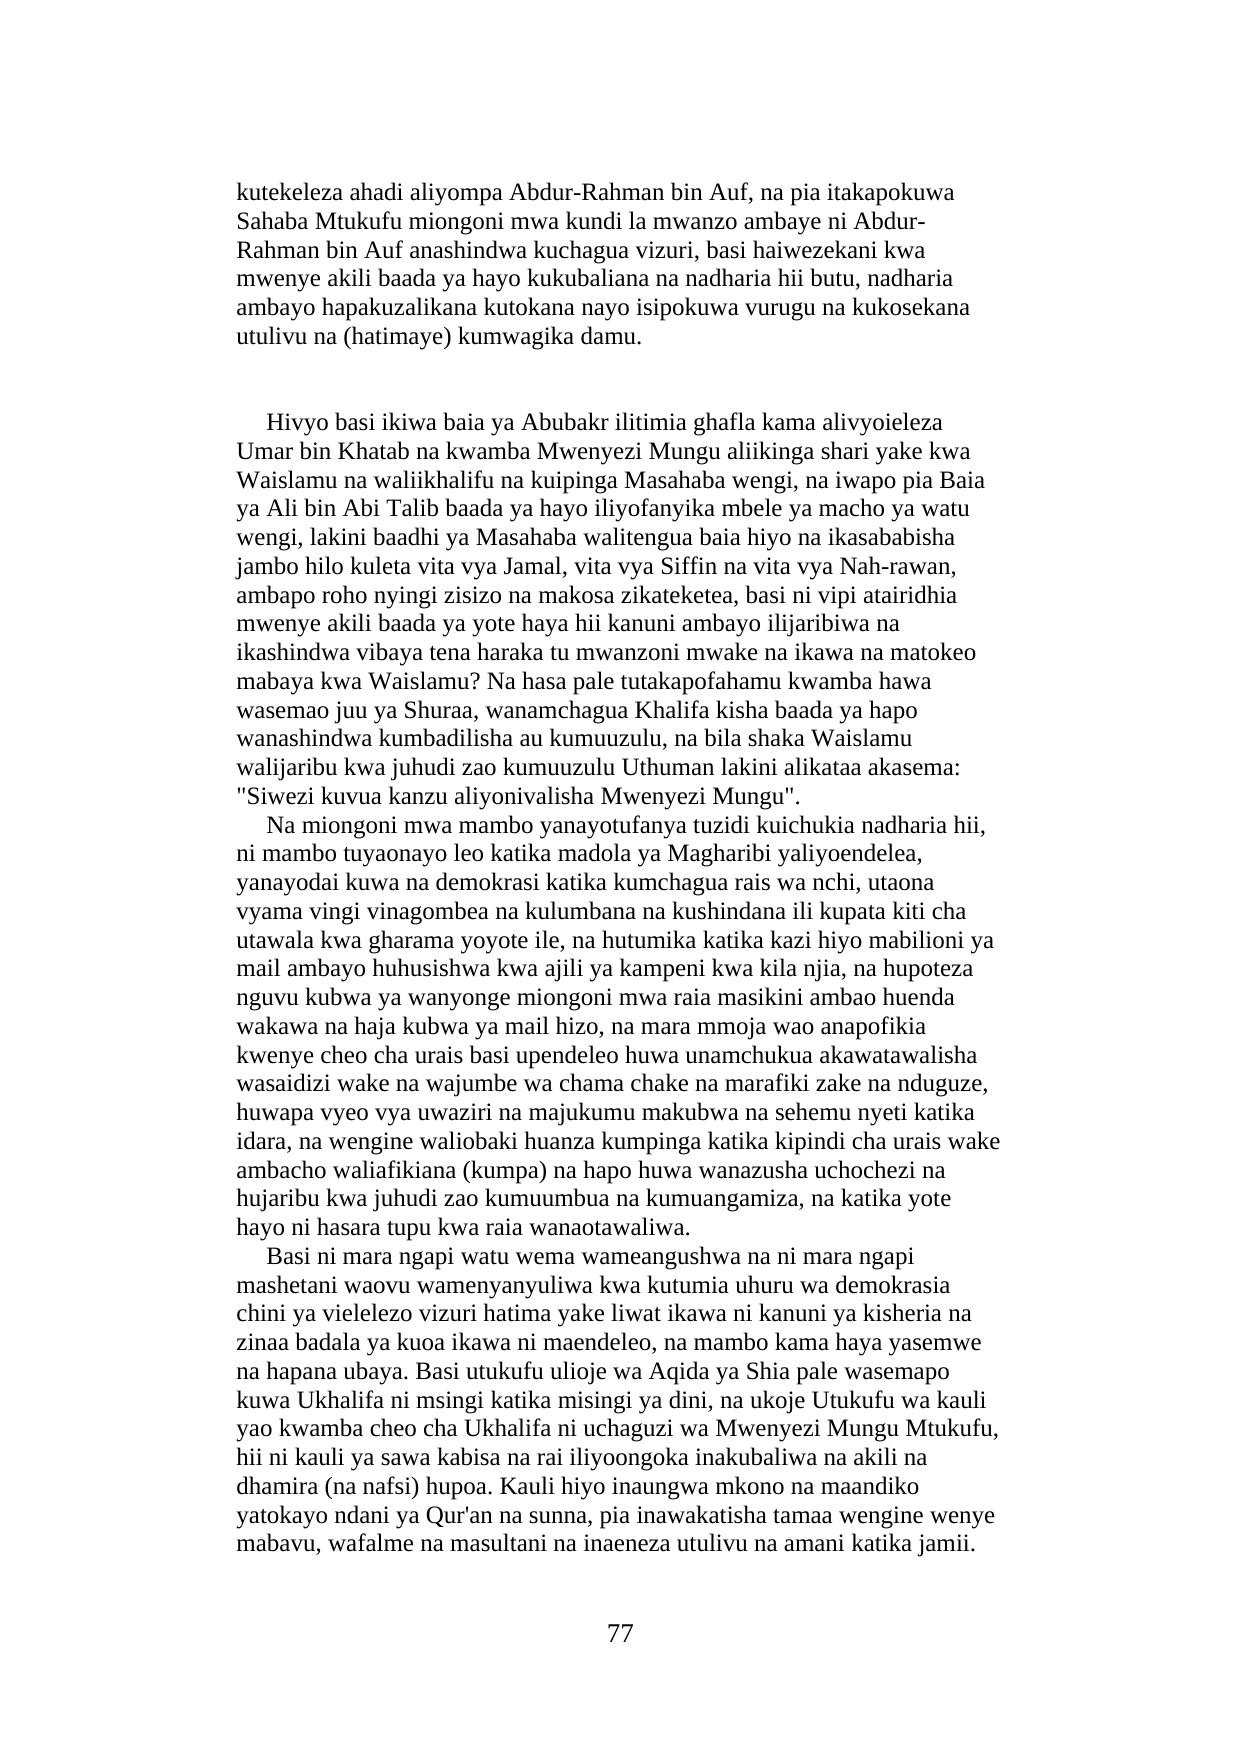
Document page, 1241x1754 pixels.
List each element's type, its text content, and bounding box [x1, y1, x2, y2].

text Basi ni mara ngapi watu wema wameangushwa na ni mara ngapi mashetani waovu wamenyanyuliwa kwa kutumia uhuru wa demokrasia chini ya vielelezo vizuri hatima yake liwat ikawa ni kanuni ya kisheria na zinaa badala ya kuoa ikawa ni maendeleo, na mambo kama haya yasemwe na hapana ubaya. Basi utukufu ulioje wa Aqida ya Shia pale wasemapo kuwa Ukhalifa ni msingi katika misingi ya dini, na ukoje Utukufu wa kauli yao kwamba cheo cha Ukhalifa ni uchaguzi wa Mwenyezi Mungu Mtukufu, hii ni kauli ya sawa kabisa na rai iliyoongoka inakubaliwa na akili na dhamira (na nafsi) hupoa. Kauli hiyo inaungwa mkono na maandiko yatokayo ndani ya Qur'an na sunna, pia inawakatisha tamaa wengine wenye mabavu, wafalme na masultani na inaeneza utulivu na amani katika jamii. [236, 1241, 1004, 1557]
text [236, 177, 1004, 350]
text Hivyo basi ikiwa baia ya Abubakr ilitimia ghafla kama alivyoieleza Umar bin Khatab na kwamba Mwenyezi Mungu aliikinga shari yake kwa Waislamu na waliikhalifu na kuipinga Masahaba wengi, na iwapo pia Baia ya Ali bin Abi Talib baada ya hayo iliyofanyika mbele ya macho ya watu wengi, lakini baadhi ya Masahaba walitengua baia hiyo na ikasababisha jambo hilo kuleta vita vya Jamal, vita vya Siffin na vita vya Nah-rawan, ambapo roho nyingi zisizo na makosa zikateketea, basi ni vipi atairidhia mwenye akili baada ya yote haya hii kanuni ambayo ilijaribiwa na ikashindwa vibaya tena haraka tu mwanzoni mwake na ikawa na matokeo mabaya kwa Waislamu? Na hasa pale tutakapofahamu kwamba hawa wasemao juu ya Shuraa, wanamchagua Khalifa kisha baada ya hapo wanashindwa kumbadilisha au kumuuzulu, na bila shaka Waislamu walijaribu kwa juhudi zao kumuuzulu Uthuman lakini alikataa akasema: "Siwezi kuvua kanzu aliyonivalisha Mwenyezi Mungu". [236, 407, 1004, 810]
text Na miongoni mwa mambo yanayotufanya tuzidi kuichukia nadharia hii, ni mambo tuyaonayo leo katika madola ya Magharibi yaliyoendelea, yanayodai kuwa na demokrasi katika kumchagua rais wa nchi, utaona vyama vingi vinagombea na kulumbana na kushindana ili kupata kiti cha utawala kwa gharama yoyote ile, na hutumika katika kazi hiyo mabilioni ya mail ambayo huhusishwa kwa ajili ya kampeni kwa kila njia, na hupoteza nguvu kubwa ya wanyonge miongoni mwa raia masikini ambao huenda wakawa na haja kubwa ya mail hizo, na mara mmoja wao anapofikia kwenye cheo cha urais basi upendeleo huwa unamchukua akawatawalisha wasaidizi wake na wajumbe wa chama chake na marafiki zake na nduguze, huwapa vyeo vya uwaziri na majukumu makubwa na sehemu nyeti katika idara, na wengine waliobaki huanza kumpinga katika kipindi cha urais wake ambacho waliafikiana (kumpa) na hapo huwa wanazusha uchochezi na hujaribu kwa juhudi zao kumuumbua na kumuangamiza, na katika yote hayo ni hasara tupu kwa raia wanaotawaliwa. [236, 810, 1004, 1241]
